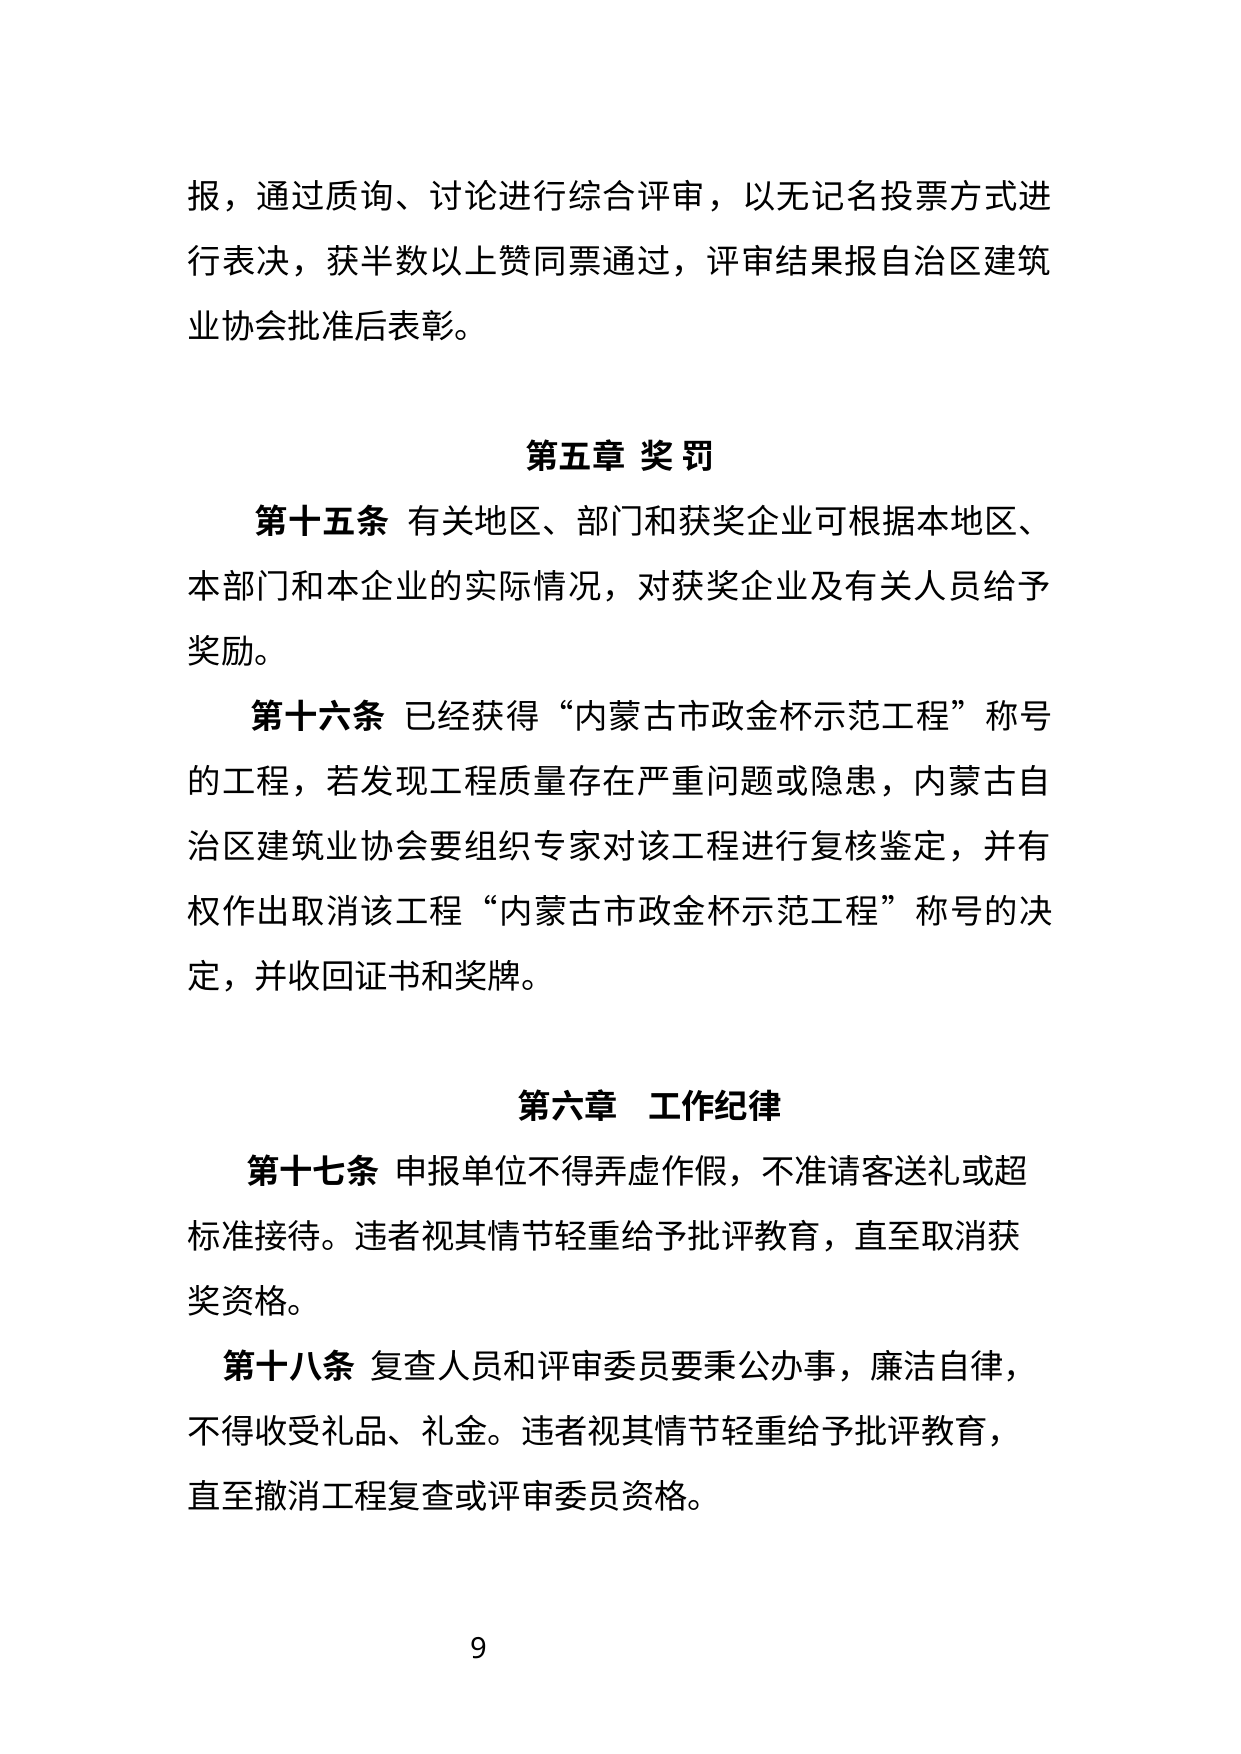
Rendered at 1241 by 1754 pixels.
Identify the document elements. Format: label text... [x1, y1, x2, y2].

text 第五章 奖 罚 [187, 422, 1053, 487]
text 第六章 工作纪律 [187, 1072, 1053, 1137]
text 第十五条 有关地区、部门和获奖企业可根据本地区、本部门和本企业的实际情况，对获奖企业及有关人员给予奖励。 [187, 487, 1053, 682]
text 第十六条 已经获得“内蒙古市政金杯示范工程”称号的工程，若发现工程质量存在严重问题或隐患，内蒙古自治区建筑业协会要组织专家对该工程进行复核鉴定，并有权作出取消该工程“内蒙古市政金杯示范工程”称号的决定，并收回证书和奖牌。 [187, 682, 1053, 1007]
text 第十七条 申报单位不得弄虚作假，不准请客送礼或超标准接待。违者视其情节轻重给予批评教育，直至取消获奖资格。 第十八条 复查人员和评审委员要秉公办事，廉洁自律，不得收受礼品、礼金。违者视其情节轻重给予批评教育，直至撤消工程复查或评审委员资格。 [187, 1137, 1053, 1527]
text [187, 162, 1053, 357]
